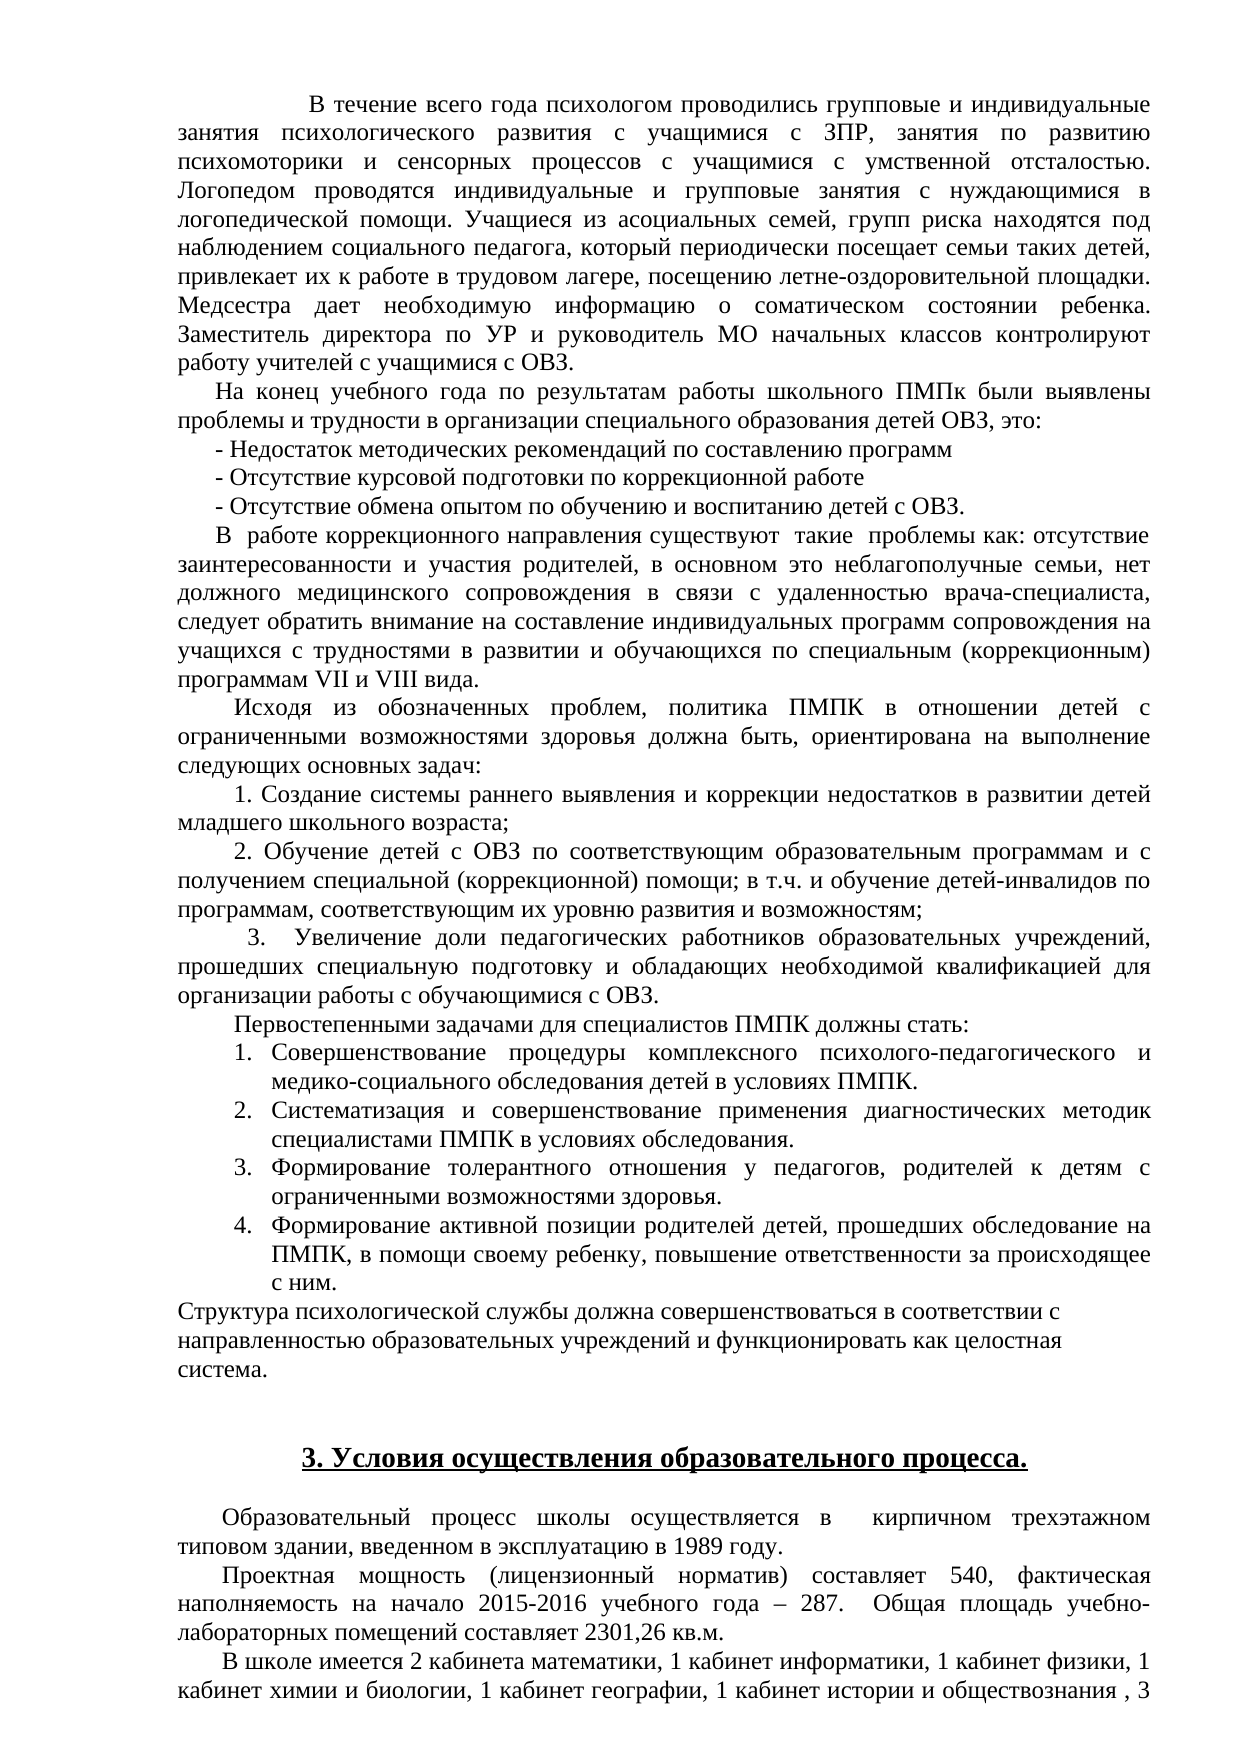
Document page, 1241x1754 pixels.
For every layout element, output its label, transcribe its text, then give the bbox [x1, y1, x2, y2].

list Формирование толерантного отношения у педагогов, родителей к детям с ограниченными возможностями здоровья. [233, 1152, 1152, 1210]
text 2. Обучение детей с ОВЗ по соответствующим образовательным программам и с получением специальной (коррекционной) помощи; в т.ч. и обучение детей-инвалидов по программам, соответствующим их уровню развития и возможностям; [177, 836, 1152, 922]
text 3. Условия осуществления образовательного процесса. [177, 1440, 1152, 1473]
list Формирование активной позиции родителей детей, прошедших обследование на ПМПК, в помощи своему ребенку, повышение ответственности за происходящее с ним. [233, 1210, 1152, 1296]
text На конец учебного года по результатам работы школьного ПМПк были выявлены проблемы и трудности в организации специального образования детей ОВЗ, это: [177, 376, 1152, 434]
text - Отсутствие курсовой подготовки по коррекционной работе [177, 462, 1152, 491]
text Проектная мощность (лицензионный норматив) составляет 540, фактическая наполняемость на начало 2015-2016 учебного года – 287. Общая площадь учебно-лабораторных помещений составляет 2301,26 кв.м. [177, 1560, 1152, 1646]
text - Недостаток методических рекомендаций по составлению программ [177, 434, 1152, 462]
text Структура психологической службы должна совершенствоваться в соответствии с направленностью образовательных учреждений и функционировать как целостная система. [177, 1296, 1152, 1382]
text В работе коррекционного направления существуют такие проблемы как: отсутствие заинтересованности и участия родителей, в основном это неблагополучные семьи, нет должного медицинского сопровождения в связи с удаленностью врача-специалиста, следует обратить внимание на составление индивидуальных программ сопровождения на учащихся с трудностями в развитии и обучающихся по специальным (коррекционным) программам VII и VIII вида. [177, 520, 1152, 692]
text - Отсутствие обмена опытом по обучению и воспитанию детей с ОВЗ. [177, 491, 1152, 520]
list Систематизация и совершенствование применения диагностических методик специалистами ПМПК в условиях обследования. [233, 1095, 1152, 1152]
text Первостепенными задачами для специалистов ПМПК должны стать: [177, 1009, 1152, 1037]
text Образовательный процесс школы осуществляется в кирпичном трехэтажном типовом здании, введенном в эксплуатацию в 1989 году. [177, 1502, 1152, 1560]
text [177, 1646, 1152, 1703]
list Совершенствование процедуры комплексного психолого-педагогического и медико-социального обследования детей в условиях ПМПК. [233, 1037, 1152, 1095]
text 1. Создание системы раннего выявления и коррекции недостатков в развитии детей младшего школьного возраста; [177, 779, 1152, 836]
text Исходя из обозначенных проблем, политика ПМПК в отношении детей с ограниченными возможностями здоровья должна быть, ориентирована на выполнение следующих основных задач: [177, 692, 1152, 779]
text 3. Увеличение доли педагогических работников образовательных учреждений, прошедших специальную подготовку и обладающих необходимой квалификацией для организации работы с обучающимися с ОВЗ. [177, 922, 1152, 1009]
text В течение всего года психологом проводились групповые и индивидуальные занятия психологического развития с учащимися с ЗПР, занятия по развитию психомоторики и сенсорных процессов с учащимися с умственной отсталостью. Логопедом проводятся индивидуальные и групповые занятия с нуждающимися в логопедической помощи. Учащиеся из асоциальных семей, групп риска находятся под наблюдением социального педагога, который периодически посещает семьи таких детей, привлекает их к работе в трудовом лагере, посещению летне-оздоровительной площадки. Медсестра дает необходимую информацию о соматическом состоянии ребенка. Заместитель директора по УР и руководитель МО начальных классов контролируют работу учителей с учащимися с ОВЗ. [177, 89, 1152, 376]
